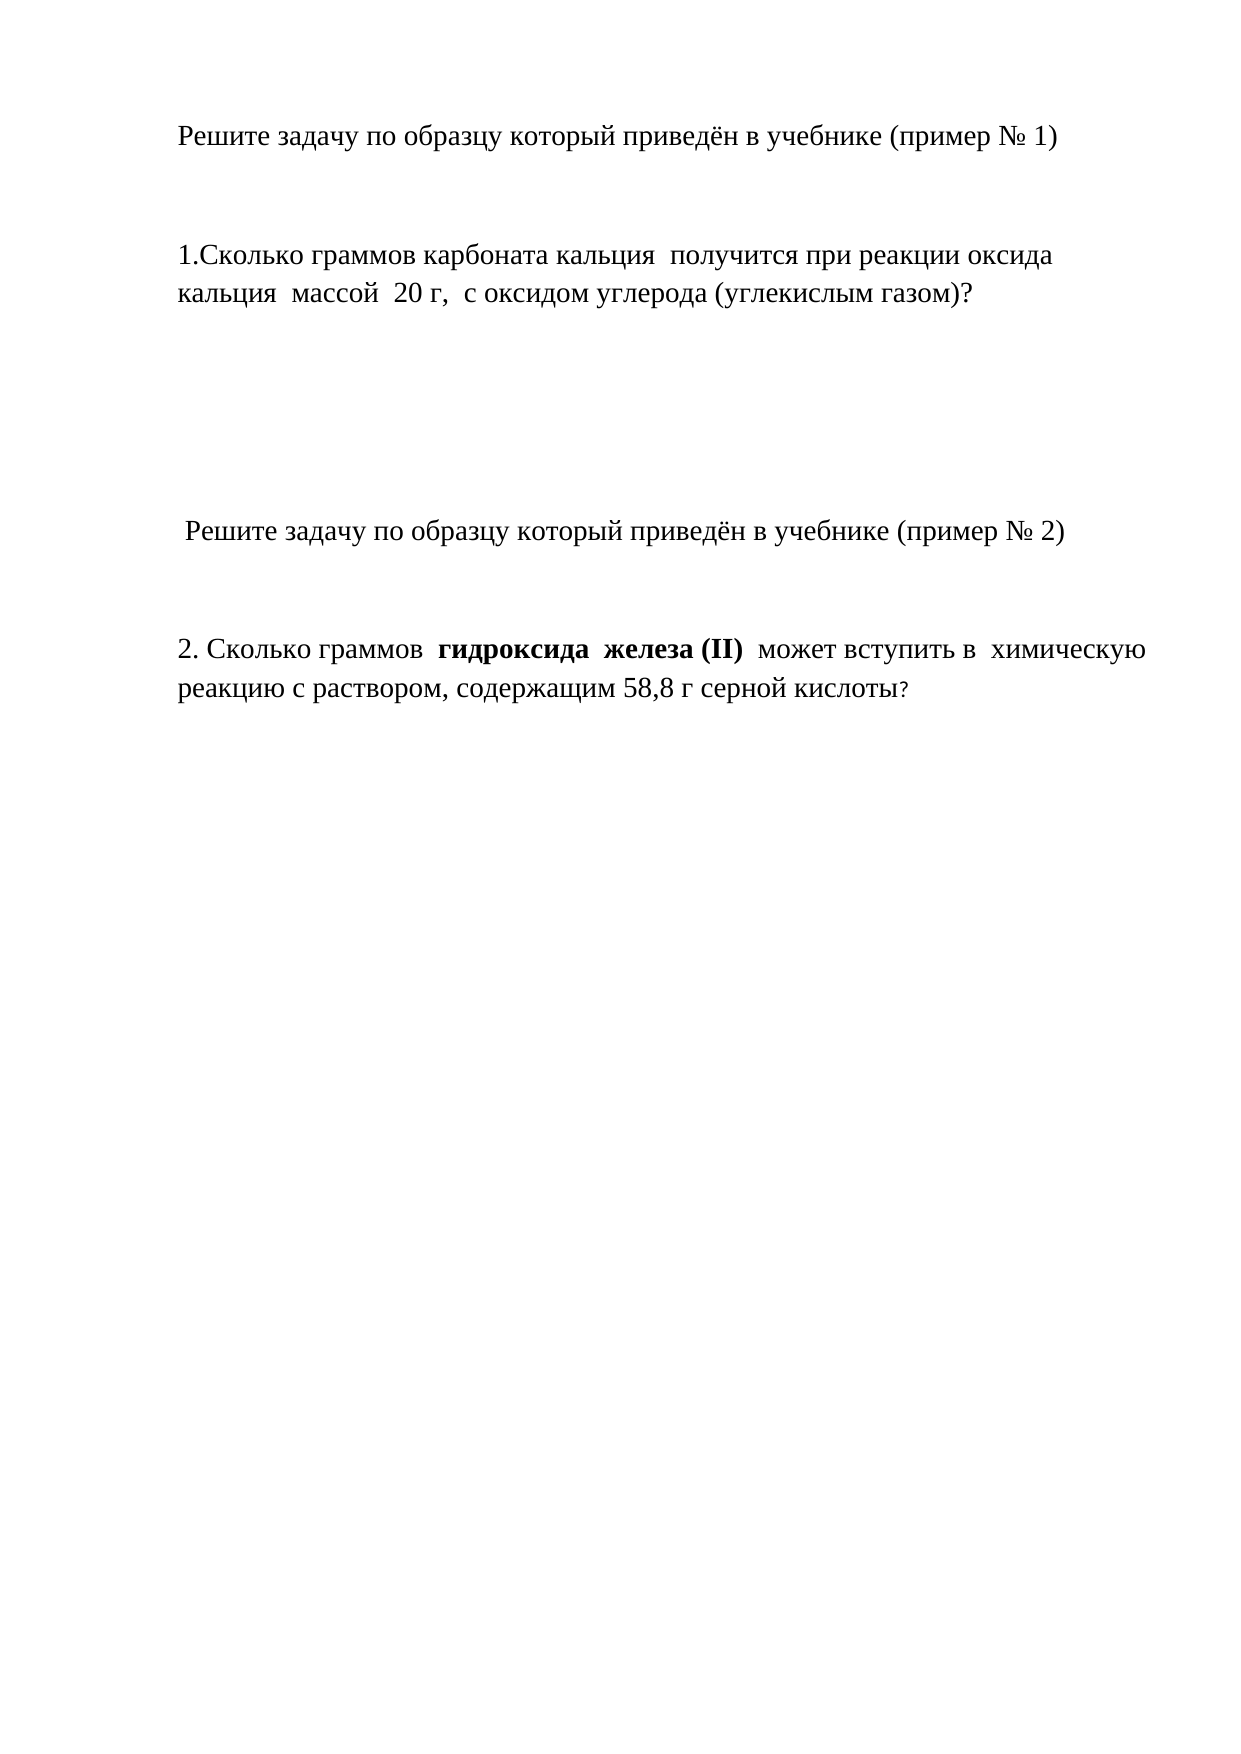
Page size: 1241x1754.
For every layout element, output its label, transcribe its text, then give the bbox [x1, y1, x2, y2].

text Решите задачу по образцу который приведён в учебнике (пример № 2) [177, 513, 1152, 546]
text 2. Сколько граммов гидроксида железа (II) может вступить в химическую реакцию с раствором, содержащим 58,8 г серной кислоты? [177, 632, 1152, 704]
text Решите задачу по образцу который приведён в учебнике (пример № 1) [177, 118, 1152, 152]
text 1.Сколько граммов карбоната кальция получится при реакции оксида кальция массой 20 г, с оксидом углерода (углекислым газом)? [177, 237, 1152, 309]
